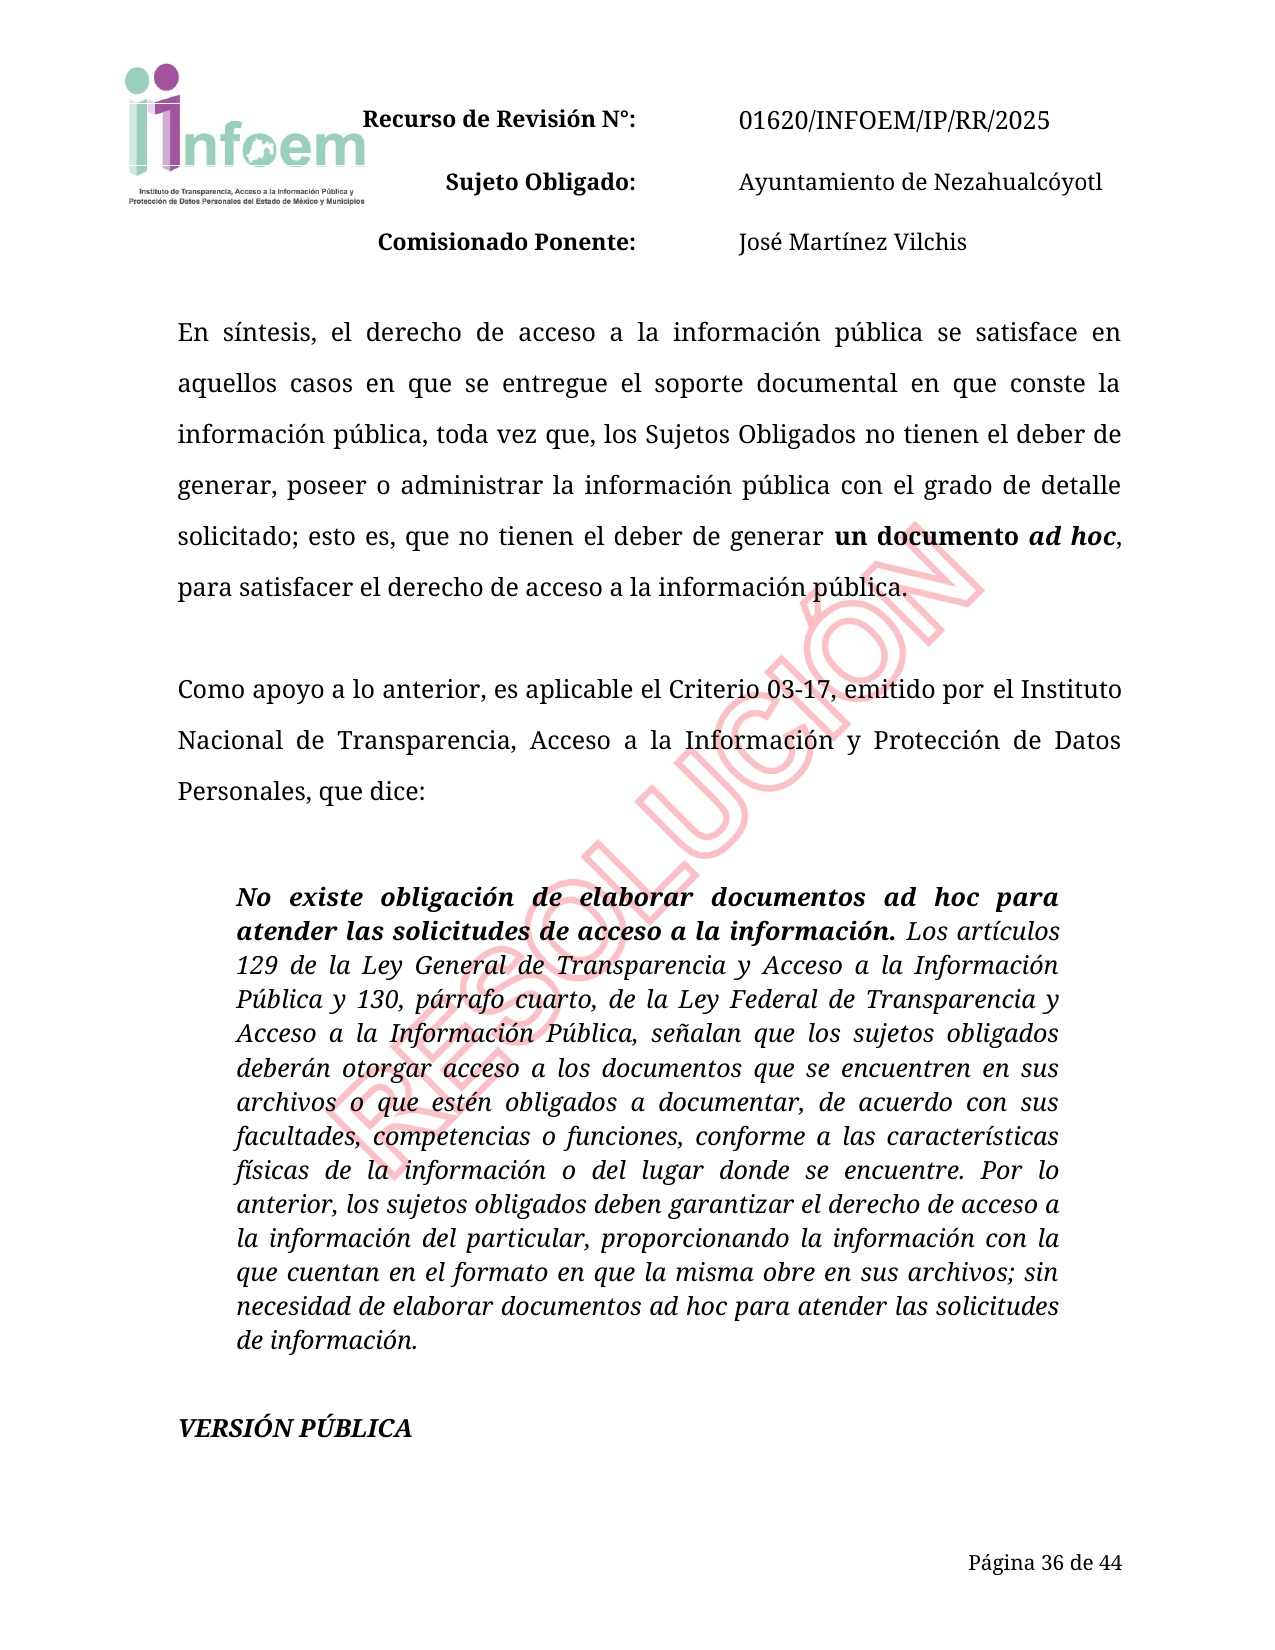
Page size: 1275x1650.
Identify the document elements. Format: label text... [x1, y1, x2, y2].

text VERSIÓN PÚBLICA [177, 1411, 1122, 1445]
picture [6, 3, 1271, 1650]
text Como apoyo a lo anterior, es aplicable el Criterio 03-17, emitido por el Instituto Nacional de Transparencia, Acceso a la Información y Protección de Datos Personales, que dice: [177, 672, 1122, 808]
text No existe obligación de elaborar documentos ad hoc para atender las solicitudes de acceso a la información. Los artículos 129 de la Ley General de Transparencia y Acceso a la Información Pública y 130, párrafo cuarto, de la Ley Federal de Transparencia y Acceso a la Información Pública, señalan que los sujetos obligados deberán otorgar acceso a los documentos que se encuentren en sus archivos o que estén obligados a documentar, de acuerdo con sus facultades, competencias o funciones, conforme a las características físicas de la información o del lugar donde se encuentre. Por lo anterior, los sujetos obligados deben garantizar el derecho de acceso a la información del particular, proporcionando la información con la que cuentan en el formato en que la misma obre en sus archivos; sin necesidad de elaborar documentos ad hoc para atender las solicitudes de información. [236, 880, 1063, 1357]
text En síntesis, el derecho de acceso a la información pública se satisface en aquellos casos en que se entregue el soporte documental en que conste la información pública, toda vez que, los Sujetos Obligados no tienen el deber de generar, poseer o administrar la información pública con el grado de detalle solicitado; esto es, que no tienen el deber de generar un documento ad hoc, para satisfacer el derecho de acceso a la información pública. [177, 314, 1122, 603]
